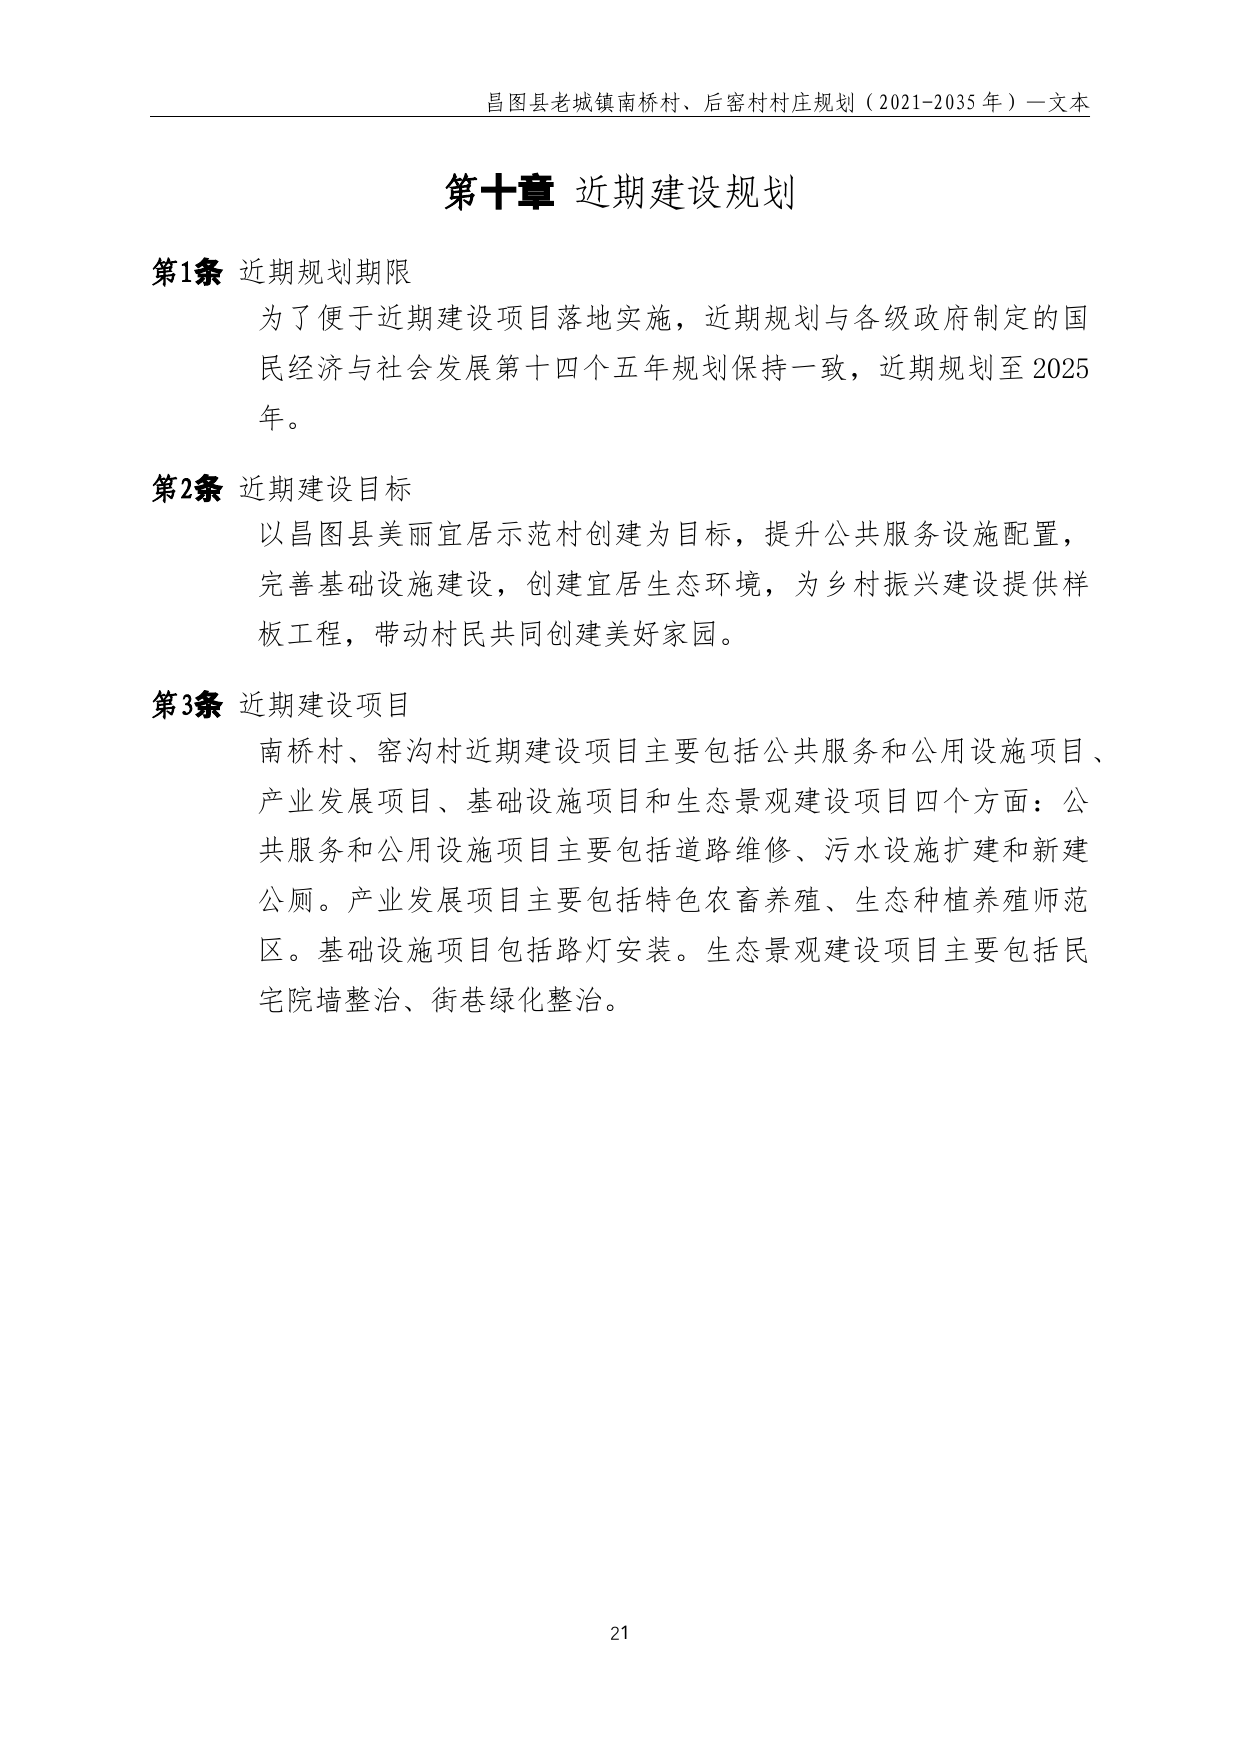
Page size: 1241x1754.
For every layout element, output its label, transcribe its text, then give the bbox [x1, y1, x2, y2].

subtitle 近期建设目标 [150, 478, 1090, 511]
text 以昌图县美丽宜居示范村创建为目标，提升公共服务设施配置，完善基础设施建设，创建宜居生态环境，为乡村振兴建设提供样板工程，带动村民共同创建美好家园。 [256, 523, 1090, 656]
subtitle 近期建设项目 [150, 694, 1090, 727]
text 南桥村、窑沟村近期建设项目主要包括公共服务和公用设施项目、产业发展项目、基础设施项目和生态景观建设项目四个方面：公共服务和公用设施项目主要包括道路维修、污水设施扩建和新建公厕。产业发展项目主要包括特色农畜养殖、生态种植养殖师范区。基础设施项目包括路灯安装。生态景观建设项目主要包括民宅院墙整治、街巷绿化整治。 [256, 740, 1090, 1022]
text 为了便于近期建设项目落地实施，近期规划与各级政府制定的国民经济与社会发展第十四个五年规划保持一致，近期规划至2025年。 [256, 307, 1090, 440]
subtitle 近期建设规划 [150, 168, 1090, 211]
subtitle 近期规划期限 [150, 261, 1090, 295]
